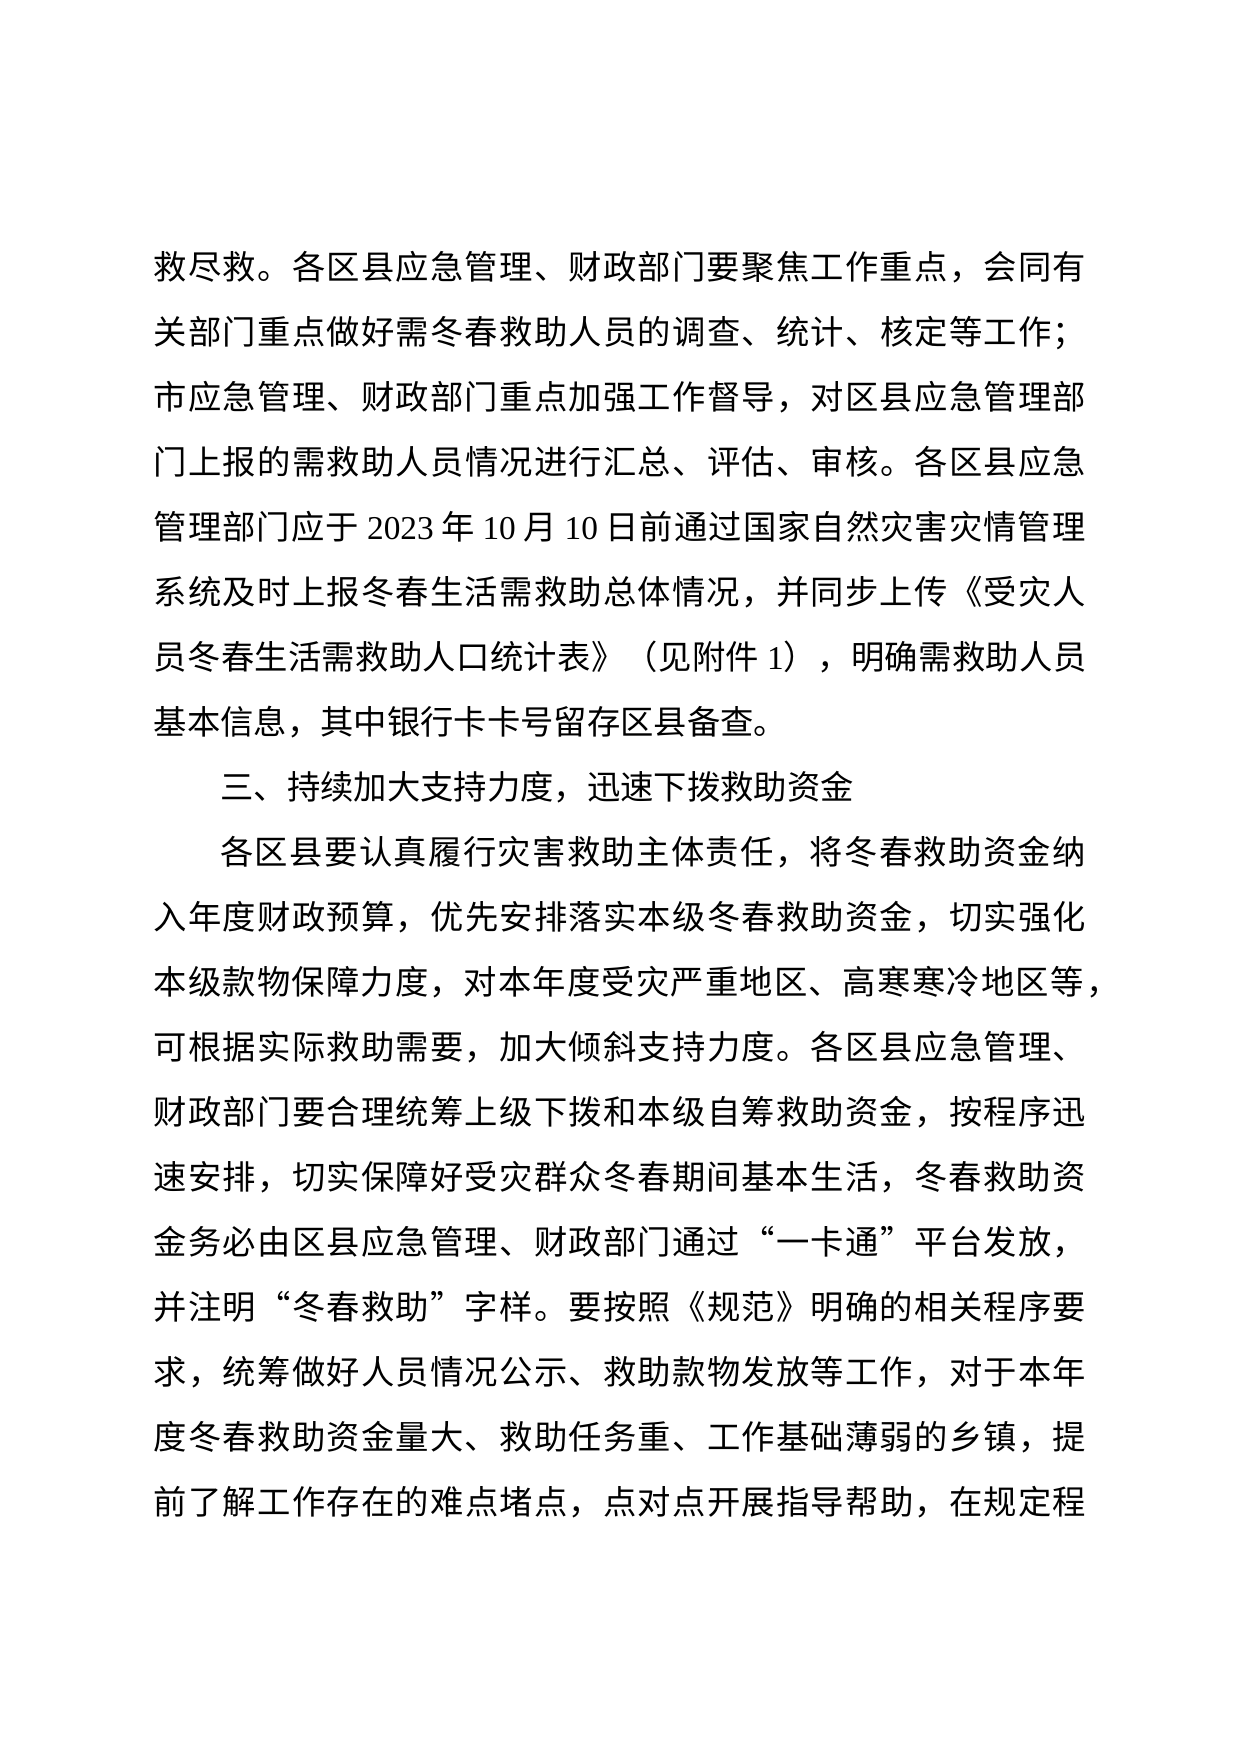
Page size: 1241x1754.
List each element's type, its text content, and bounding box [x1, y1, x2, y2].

text 三、持续加大支持力度，迅速下拨救助资金 [153, 753, 1087, 818]
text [153, 818, 1087, 1533]
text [153, 233, 1087, 753]
